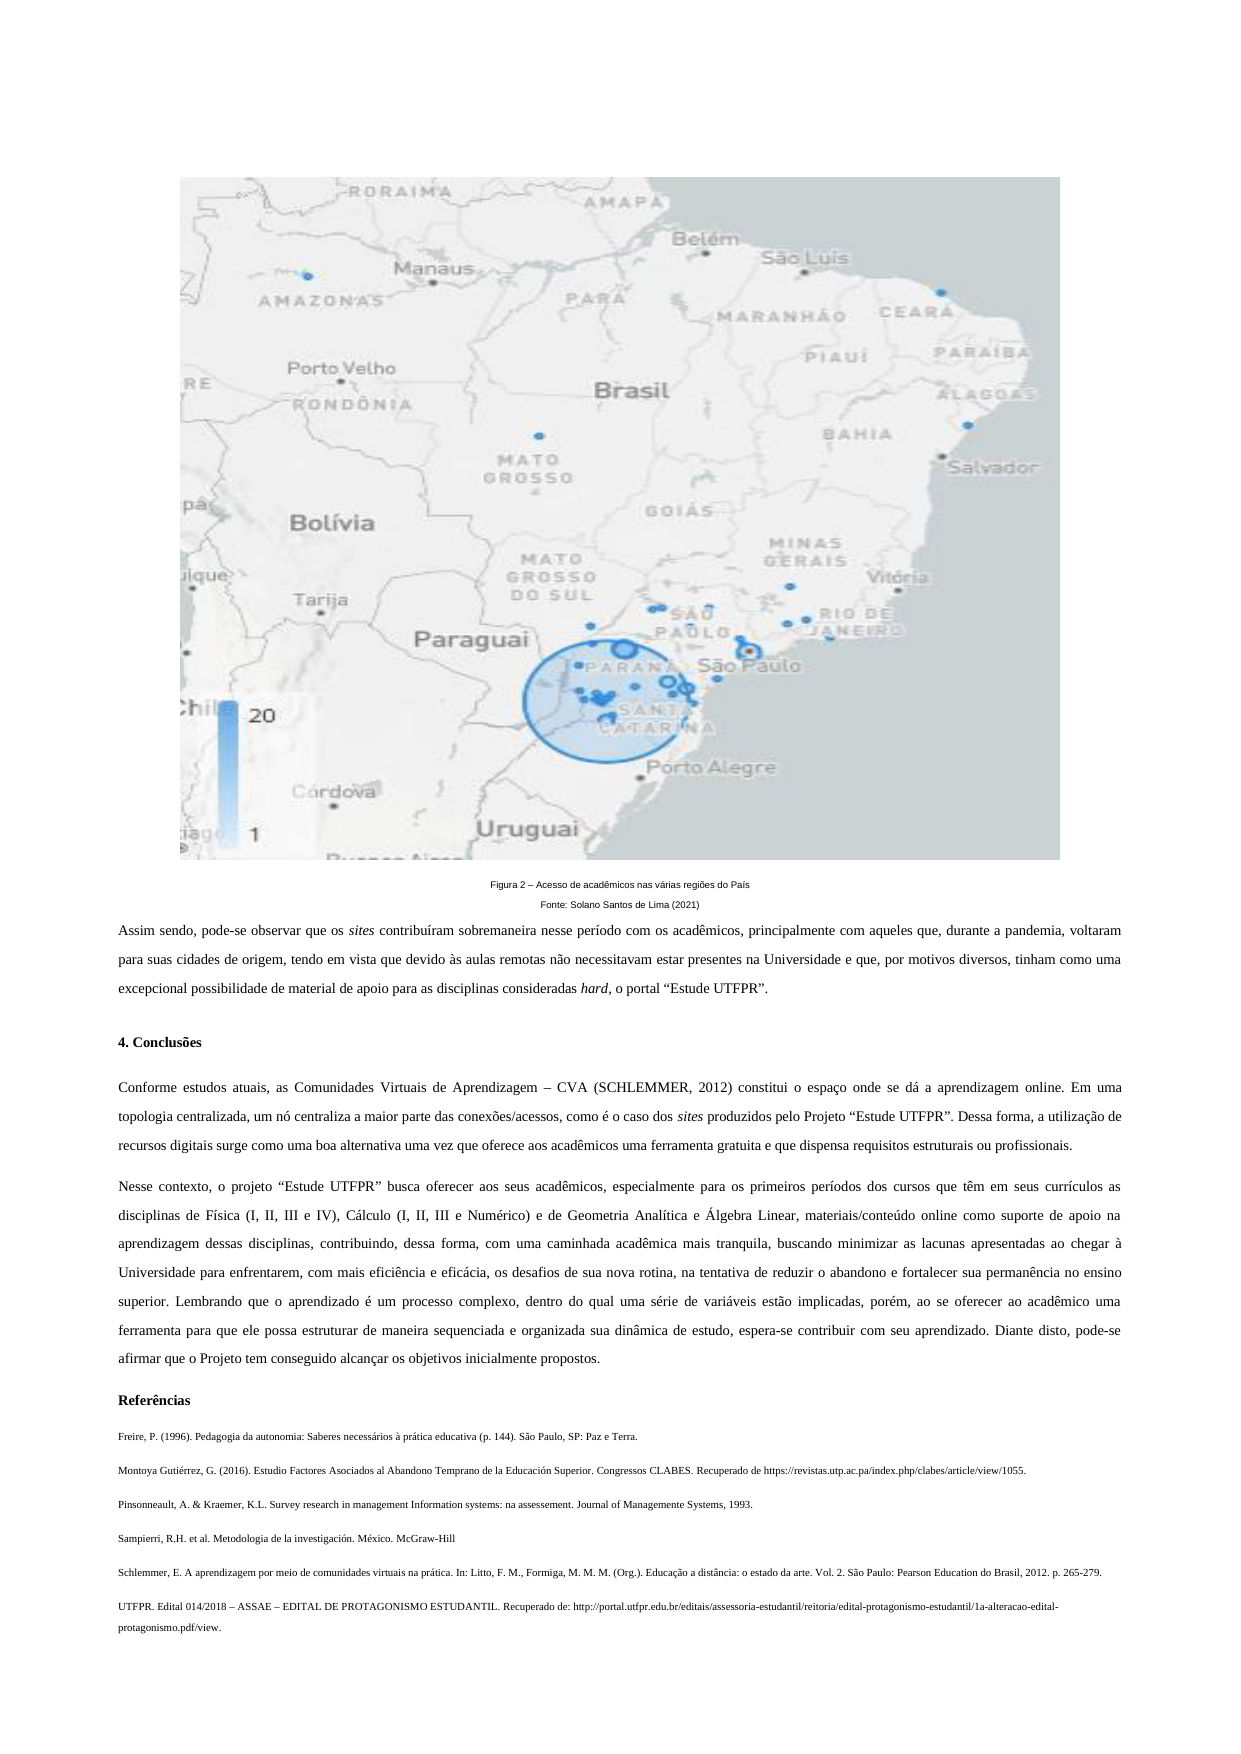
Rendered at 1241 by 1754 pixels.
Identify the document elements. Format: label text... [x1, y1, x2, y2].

text Fonte: Solano Santos de Lima (2021) [118, 891, 1122, 910]
text Pinsonneault, A. & Kraemer, K.L. Survey research in management Information systems: na assessement. Journal of Managemente Systems, 1993. [118, 1489, 1122, 1511]
text Schlemmer, E. A aprendizagem por meio de comunidades virtuais na prática. In: Litto, F. M., Formiga, M. M. M. (Org.). Educação a distância: o estado da arte. Vol. 2. São Paulo: Pearson Education do Brasil, 2012. p. 265-279. [118, 1557, 1122, 1579]
text Referências [118, 1379, 1122, 1408]
text Sampierri, R.H. et al. Metodologia de la investigación. México. McGraw-Hill [118, 1523, 1122, 1544]
text Freire, P. (1996). Pedagogia da autonomia: Saberes necessários à prática educativa (p. 144). São Paulo, SP: Paz e Terra. [118, 1421, 1122, 1442]
text Assim sendo, pode-se observar que os sites contribuíram sobremaneira nesse período com os acadêmicos, principalmente com aqueles que, durante a pandemia, voltaram para suas cidades de origem, tendo em vista que devido às aulas remotas não necessitavam estar presentes na Universidade e que, por motivos diversos, tinham como uma excepcional possibilidade de material de apoio para as disciplinas consideradas hard, o portal “Estude UTFPR”. [118, 910, 1122, 996]
text Nesse contexto, o projeto “Estude UTFPR” busca oferecer aos seus acadêmicos, especialmente para os primeiros períodos dos cursos que têm em seus currículos as disciplinas de Física (I, II, III e IV), Cálculo (I, II, III e Numérico) e de Geometria Analítica e Álgebra Linear, materiais/conteúdo online como suporte de apoio na aprendizagem dessas disciplinas, contribuindo, dessa forma, com uma caminhada acadêmica mais tranquila, buscando minimizar as lacunas apresentadas ao chegar à Universidade para enfrentarem, com mais eficiência e eficácia, os desafios de sua nova rotina, na tentativa de reduzir o abandono e fortalecer sua permanência no ensino superior. Lembrando que o aprendizado é um processo complexo, dentro do qual uma série de variáveis estão implicadas, porém, ao se oferecer ao acadêmico uma ferramenta para que ele possa estruturar de maneira sequenciada e organizada sua dinâmica de estudo, espera-se contribuir com seu aprendizado. Diante disto, pode-se afirmar que o Projeto tem conseguido alcançar os objetivos inicialmente propostos. [118, 1166, 1122, 1367]
text 4. Conclusões [118, 1021, 1122, 1050]
text Figura 2 – Acesso de acadêmicos nas várias regiões do País [118, 872, 1122, 891]
text Conforme estudos atuais, as Comunidades Virtuais de Aprendizagem – CVA (SCHLEMMER, 2012) constitui o espaço onde se dá a aprendizagem online. Em uma topologia centralizada, um nó centraliza a maior parte das conexões/acessos, como é o caso dos sites produzidos pelo Projeto “Estude UTFPR”. Dessa forma, a utilização de recursos digitais surge como uma boa alternativa uma vez que oferece aos acadêmicos uma ferramenta gratuita e que dispensa requisitos estruturais ou profissionais. [118, 1067, 1122, 1153]
text Montoya Gutiérrez, G. (2016). Estudio Factores Asociados al Abandono Temprano de la Educación Superior. Congressos CLABES. Recuperado de https://revistas.utp.ac.pa/index.php/clabes/article/view/1055. [118, 1455, 1122, 1476]
text UTFPR. Edital 014/2018 – ASSAE – EDITAL DE PROTAGONISMO ESTUDANTIL. Recuperado de: http://portal.utfpr.edu.br/editais/assessoria-estudantil/reitoria/edital-protagonismo-estudantil/1a-alteracao-edital-protagonismo.pdf/view. [118, 1591, 1122, 1634]
picture [180, 177, 1060, 860]
